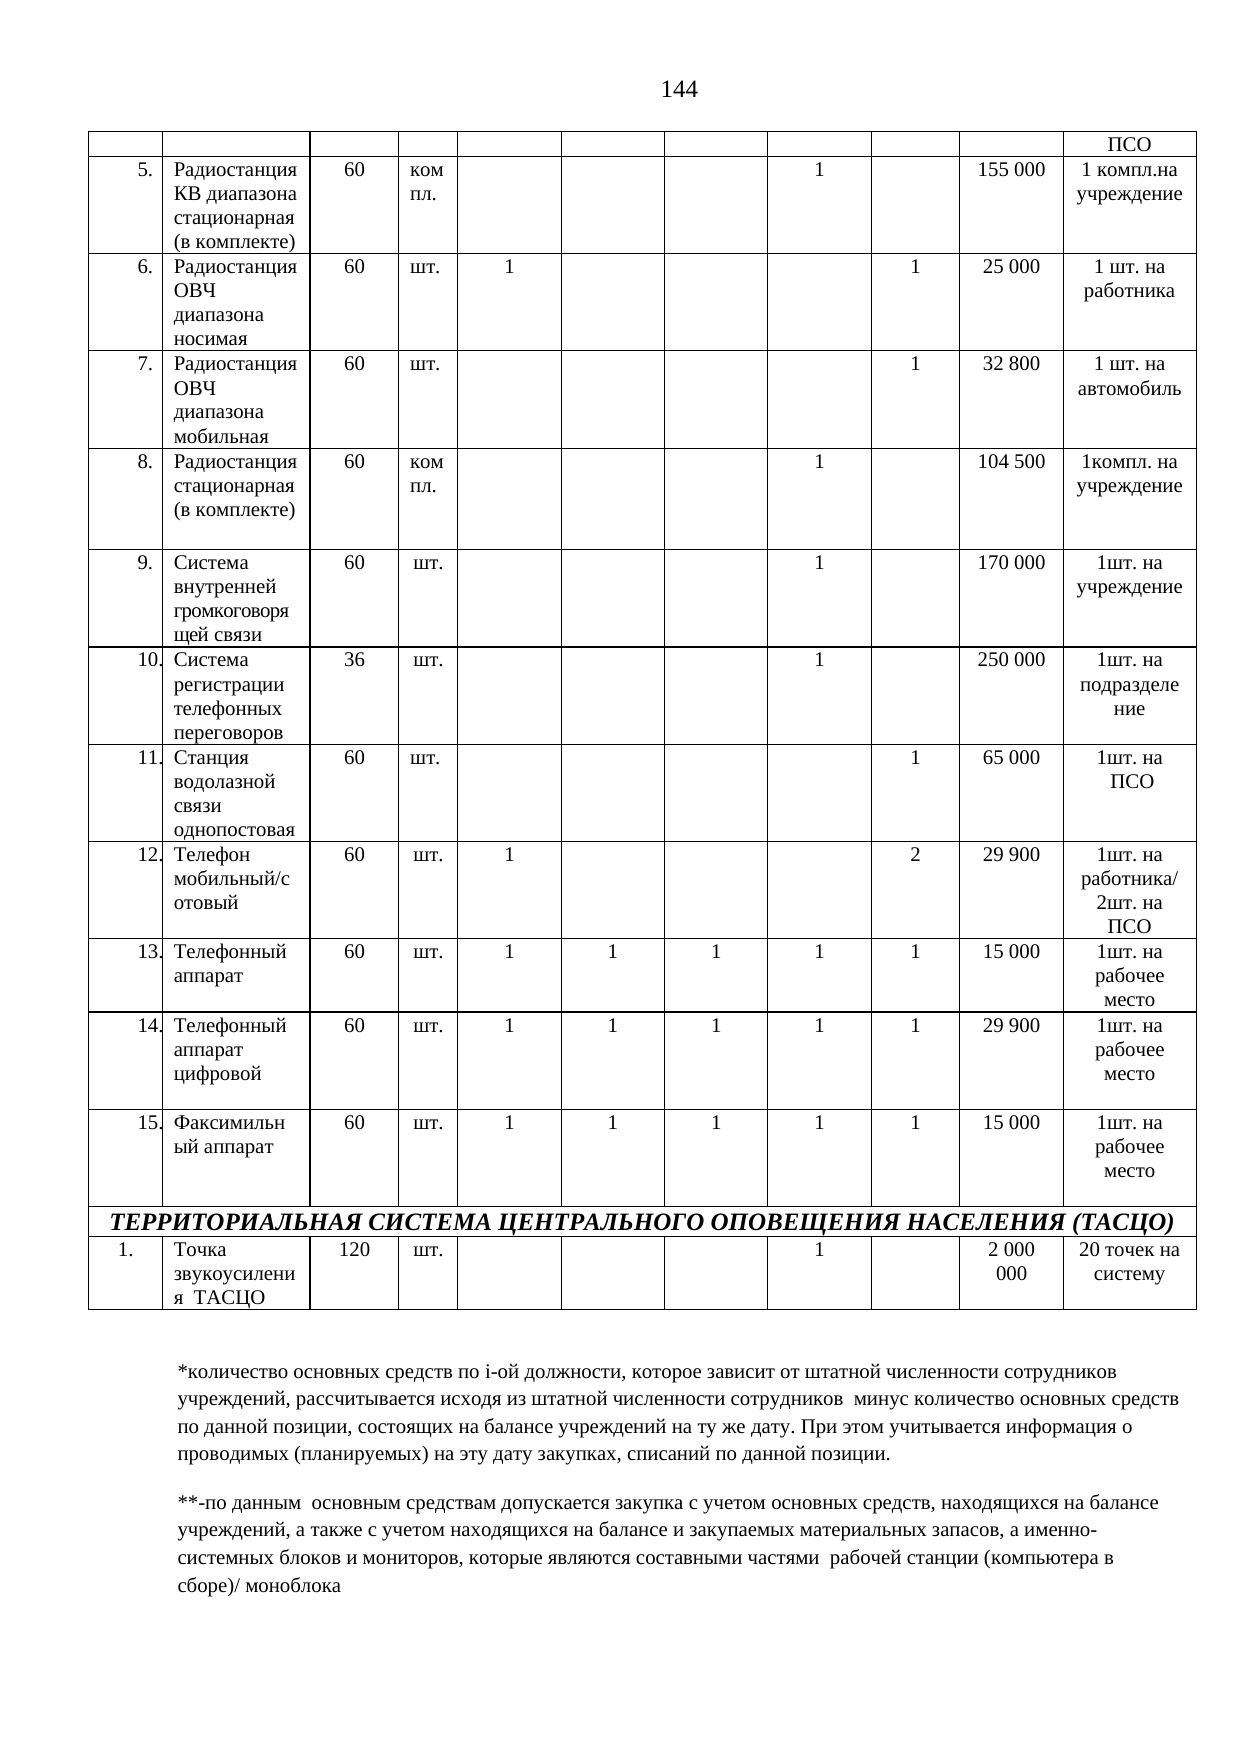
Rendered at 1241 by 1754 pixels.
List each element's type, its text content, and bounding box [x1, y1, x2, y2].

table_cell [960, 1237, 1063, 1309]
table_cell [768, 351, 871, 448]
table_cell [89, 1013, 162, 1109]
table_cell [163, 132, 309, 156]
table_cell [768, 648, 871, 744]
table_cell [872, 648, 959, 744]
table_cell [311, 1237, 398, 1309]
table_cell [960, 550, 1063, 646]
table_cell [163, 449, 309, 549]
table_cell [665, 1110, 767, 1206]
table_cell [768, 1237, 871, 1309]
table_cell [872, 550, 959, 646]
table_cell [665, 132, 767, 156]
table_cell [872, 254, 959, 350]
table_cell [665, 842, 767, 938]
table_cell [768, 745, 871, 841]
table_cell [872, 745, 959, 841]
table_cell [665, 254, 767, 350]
text *количество основных средств по i-ой должности, которое зависит от штатной численности сотрудников учреждений, рассчитывается исходя из штатной численности сотрудников минус количество основных средств по данной позиции, состоящих на балансе учреждений на ту же дату. При этом учитывается информация о проводимых (планируемых) на эту дату закупках, списаний по данной позиции. [177, 1358, 1181, 1465]
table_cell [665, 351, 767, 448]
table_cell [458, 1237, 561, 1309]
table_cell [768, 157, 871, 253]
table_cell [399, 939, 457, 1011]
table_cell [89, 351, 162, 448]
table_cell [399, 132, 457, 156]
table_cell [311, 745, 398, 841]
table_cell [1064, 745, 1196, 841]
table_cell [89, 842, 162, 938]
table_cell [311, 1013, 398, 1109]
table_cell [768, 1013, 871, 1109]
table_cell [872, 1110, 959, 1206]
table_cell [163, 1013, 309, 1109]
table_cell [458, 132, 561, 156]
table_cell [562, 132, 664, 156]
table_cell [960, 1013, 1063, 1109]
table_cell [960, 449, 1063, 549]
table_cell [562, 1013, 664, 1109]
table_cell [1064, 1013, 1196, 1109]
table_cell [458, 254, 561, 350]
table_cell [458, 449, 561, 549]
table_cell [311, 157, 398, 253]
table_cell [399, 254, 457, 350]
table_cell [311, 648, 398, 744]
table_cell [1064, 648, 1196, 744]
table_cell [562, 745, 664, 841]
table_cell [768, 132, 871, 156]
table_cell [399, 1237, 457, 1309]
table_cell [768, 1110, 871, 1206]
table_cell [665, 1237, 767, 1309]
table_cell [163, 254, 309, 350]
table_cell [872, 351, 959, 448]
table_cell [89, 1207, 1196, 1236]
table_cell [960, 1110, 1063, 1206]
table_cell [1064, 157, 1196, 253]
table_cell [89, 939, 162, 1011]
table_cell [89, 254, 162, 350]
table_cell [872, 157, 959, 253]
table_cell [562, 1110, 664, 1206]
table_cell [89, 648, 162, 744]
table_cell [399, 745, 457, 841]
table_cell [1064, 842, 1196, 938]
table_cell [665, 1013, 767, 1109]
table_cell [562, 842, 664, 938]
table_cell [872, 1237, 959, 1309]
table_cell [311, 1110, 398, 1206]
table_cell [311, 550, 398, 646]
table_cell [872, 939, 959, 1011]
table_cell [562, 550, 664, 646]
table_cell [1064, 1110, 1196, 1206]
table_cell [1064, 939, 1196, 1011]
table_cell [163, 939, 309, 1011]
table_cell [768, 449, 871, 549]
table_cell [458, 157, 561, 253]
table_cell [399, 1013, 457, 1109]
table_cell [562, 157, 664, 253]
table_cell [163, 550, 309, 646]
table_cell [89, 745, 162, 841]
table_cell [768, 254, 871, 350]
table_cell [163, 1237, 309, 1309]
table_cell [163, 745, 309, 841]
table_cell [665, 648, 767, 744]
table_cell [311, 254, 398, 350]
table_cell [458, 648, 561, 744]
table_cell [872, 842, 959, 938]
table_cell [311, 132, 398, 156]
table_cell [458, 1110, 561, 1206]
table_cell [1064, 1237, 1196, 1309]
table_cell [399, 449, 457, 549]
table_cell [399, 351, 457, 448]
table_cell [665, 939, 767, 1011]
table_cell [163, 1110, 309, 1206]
text **-по данным основным средствам допускается закупка с учетом основных средств, находящихся на балансе учреждений, а также с учетом находящихся на балансе и закупаемых материальных запасов, а именно-системных блоков и мониторов, которые являются составными частями рабочей станции (компьютера в сборе)/ моноблока [177, 1490, 1181, 1597]
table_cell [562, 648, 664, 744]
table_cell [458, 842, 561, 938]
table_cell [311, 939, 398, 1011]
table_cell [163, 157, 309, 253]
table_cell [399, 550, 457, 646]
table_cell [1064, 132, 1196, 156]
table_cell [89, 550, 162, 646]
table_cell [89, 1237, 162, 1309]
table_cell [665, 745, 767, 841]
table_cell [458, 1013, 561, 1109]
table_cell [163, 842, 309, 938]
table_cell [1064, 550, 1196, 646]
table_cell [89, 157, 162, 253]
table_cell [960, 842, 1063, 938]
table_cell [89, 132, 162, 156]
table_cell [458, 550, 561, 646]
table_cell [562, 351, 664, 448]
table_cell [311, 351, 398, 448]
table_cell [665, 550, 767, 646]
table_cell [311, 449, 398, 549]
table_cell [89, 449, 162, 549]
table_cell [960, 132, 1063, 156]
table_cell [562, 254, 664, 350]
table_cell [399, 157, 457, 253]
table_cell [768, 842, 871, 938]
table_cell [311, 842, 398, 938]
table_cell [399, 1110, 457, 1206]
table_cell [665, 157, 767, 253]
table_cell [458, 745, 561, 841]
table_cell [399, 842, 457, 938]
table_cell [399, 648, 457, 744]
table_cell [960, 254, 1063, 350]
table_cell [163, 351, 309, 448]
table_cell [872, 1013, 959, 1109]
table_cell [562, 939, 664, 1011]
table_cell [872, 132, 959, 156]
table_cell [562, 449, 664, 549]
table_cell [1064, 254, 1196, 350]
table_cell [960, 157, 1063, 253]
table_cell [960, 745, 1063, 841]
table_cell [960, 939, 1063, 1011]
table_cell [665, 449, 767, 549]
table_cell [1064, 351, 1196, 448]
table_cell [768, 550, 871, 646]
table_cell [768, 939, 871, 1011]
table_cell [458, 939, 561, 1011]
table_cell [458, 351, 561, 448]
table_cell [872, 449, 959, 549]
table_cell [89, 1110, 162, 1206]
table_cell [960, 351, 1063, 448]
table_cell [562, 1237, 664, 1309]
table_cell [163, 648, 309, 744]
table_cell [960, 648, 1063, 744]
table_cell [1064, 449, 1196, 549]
